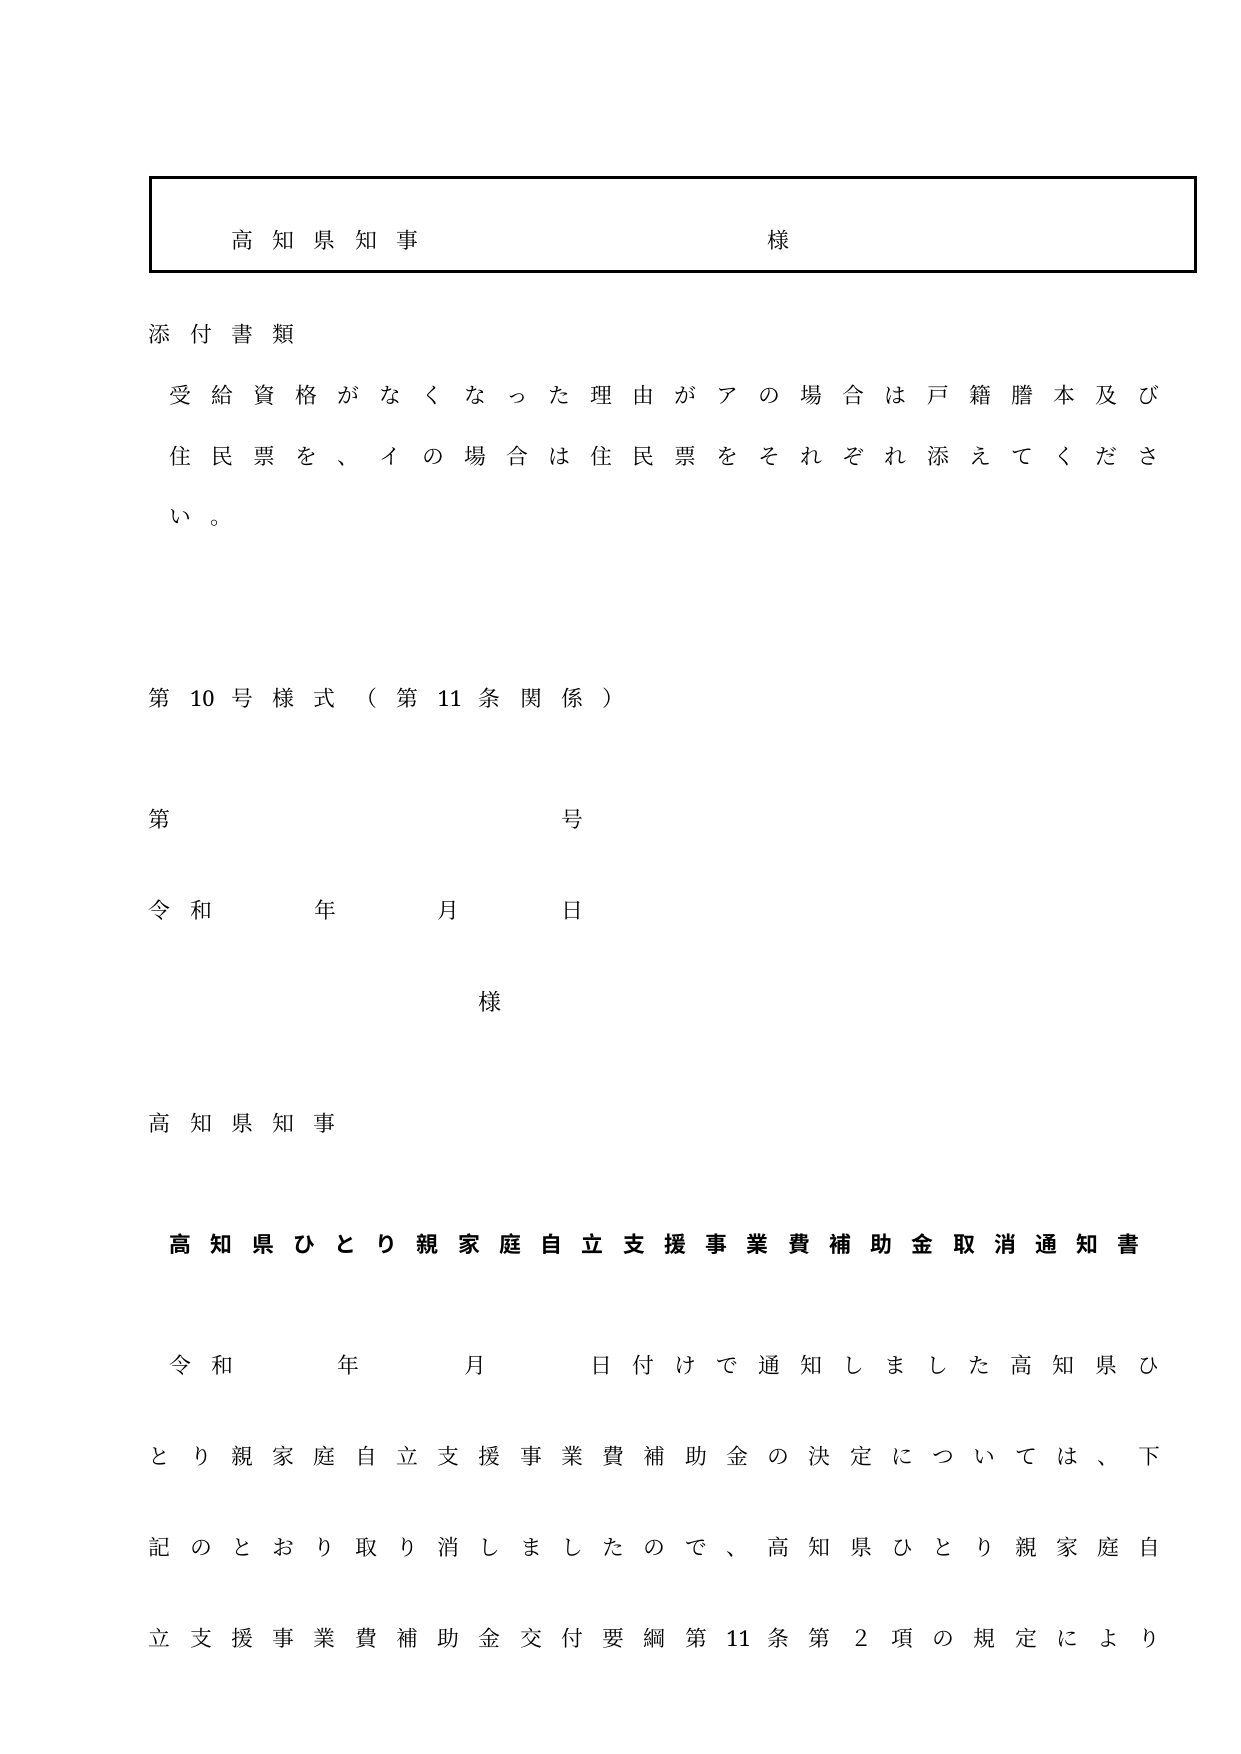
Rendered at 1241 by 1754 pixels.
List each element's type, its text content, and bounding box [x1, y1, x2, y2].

text 添付書類 [149, 303, 1180, 364]
text 第 号 [149, 758, 1180, 849]
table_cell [152, 179, 1194, 269]
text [149, 1334, 1180, 1667]
text 第10号様式（第11条関係） [149, 667, 1180, 727]
text 令和 年 月 日 [149, 849, 1180, 939]
text 高知県知事 [149, 1061, 1180, 1152]
text 様 [149, 970, 1180, 1031]
text 受給資格がなくなった理由がアの場合は戸籍謄本及び住民票を、イの場合は住民票をそれぞれ添えてください。 [167, 364, 1180, 546]
text 高知県ひとり親家庭自立支援事業費補助金取消通知書 [149, 1212, 1180, 1273]
